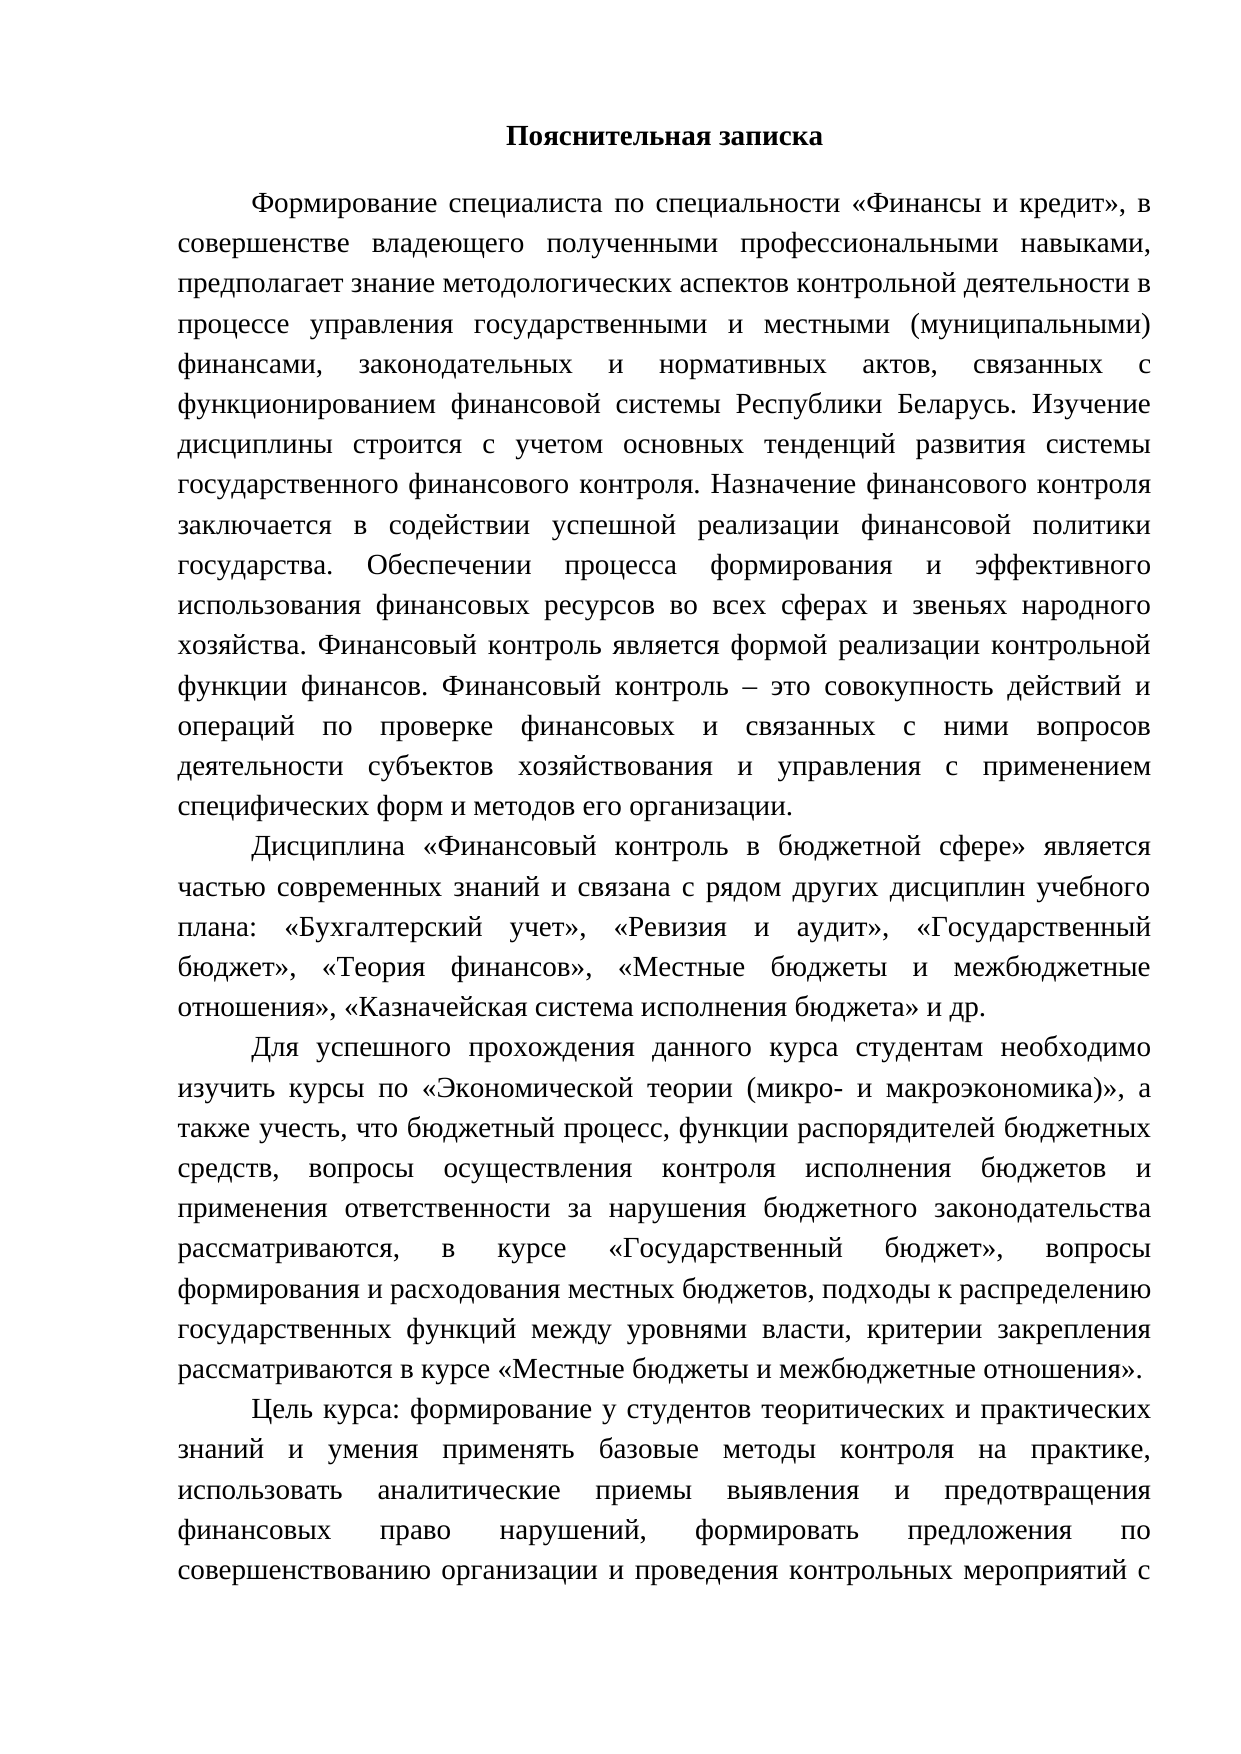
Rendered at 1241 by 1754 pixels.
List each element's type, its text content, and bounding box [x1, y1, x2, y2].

text Дисциплина «Финансовый контроль в бюджетной сфере» является частью современных знаний и связана с рядом других дисциплин учебного плана: «Бухгалтерский учет», «Ревизия и аудит», «Государственный бюджет», «Теория финансов», «Местные бюджеты и межбюджетные отношения», «Казначейская система исполнения бюджета» и др. [177, 828, 1152, 1023]
text Для успешного прохождения данного курса студентам необходимо изучить курсы по «Экономической теории (микро- и макроэкономика)», а также учесть, что бюджетный процесс, функции распорядителей бюджетных средств, вопросы осуществления контроля исполнения бюджетов и применения ответственности за нарушения бюджетного законодательства рассматриваются, в курсе «Государственный бюджет», вопросы формирования и расходования местных бюджетов, подходы к распределению государственных функций между уровнями власти, критерии закрепления рассматриваются в курсе «Местные бюджеты и межбюджетные отношения». [177, 1029, 1152, 1385]
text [177, 1391, 1152, 1586]
text Пояснительная записка [177, 118, 1152, 152]
text Формирование специалиста по специальности «Финансы и кредит», в совершенстве владеющего полученными профессиональными навыками, предполагает знание методологических аспектов контрольной деятельности в процессе управления государственными и местными (муниципальными) финансами, законодательных и нормативных актов, связанных с функционированием финансовой системы Республики Беларусь. Изучение дисциплины строится с учетом основных тенденций развития системы государственного финансового контроля. Назначение финансового контроля заключается в содействии успешной реализации финансовой политики государства. Обеспечении процесса формирования и эффективного использования финансовых ресурсов во всех сферах и звеньях народного хозяйства. Финансовый контроль является формой реализации контрольной функции финансов. Финансовый контроль – это совокупность действий и операций по проверке финансовых и связанных с ними вопросов деятельности субъектов хозяйствования и управления с применением специфических форм и методов его организации. [177, 185, 1152, 822]
